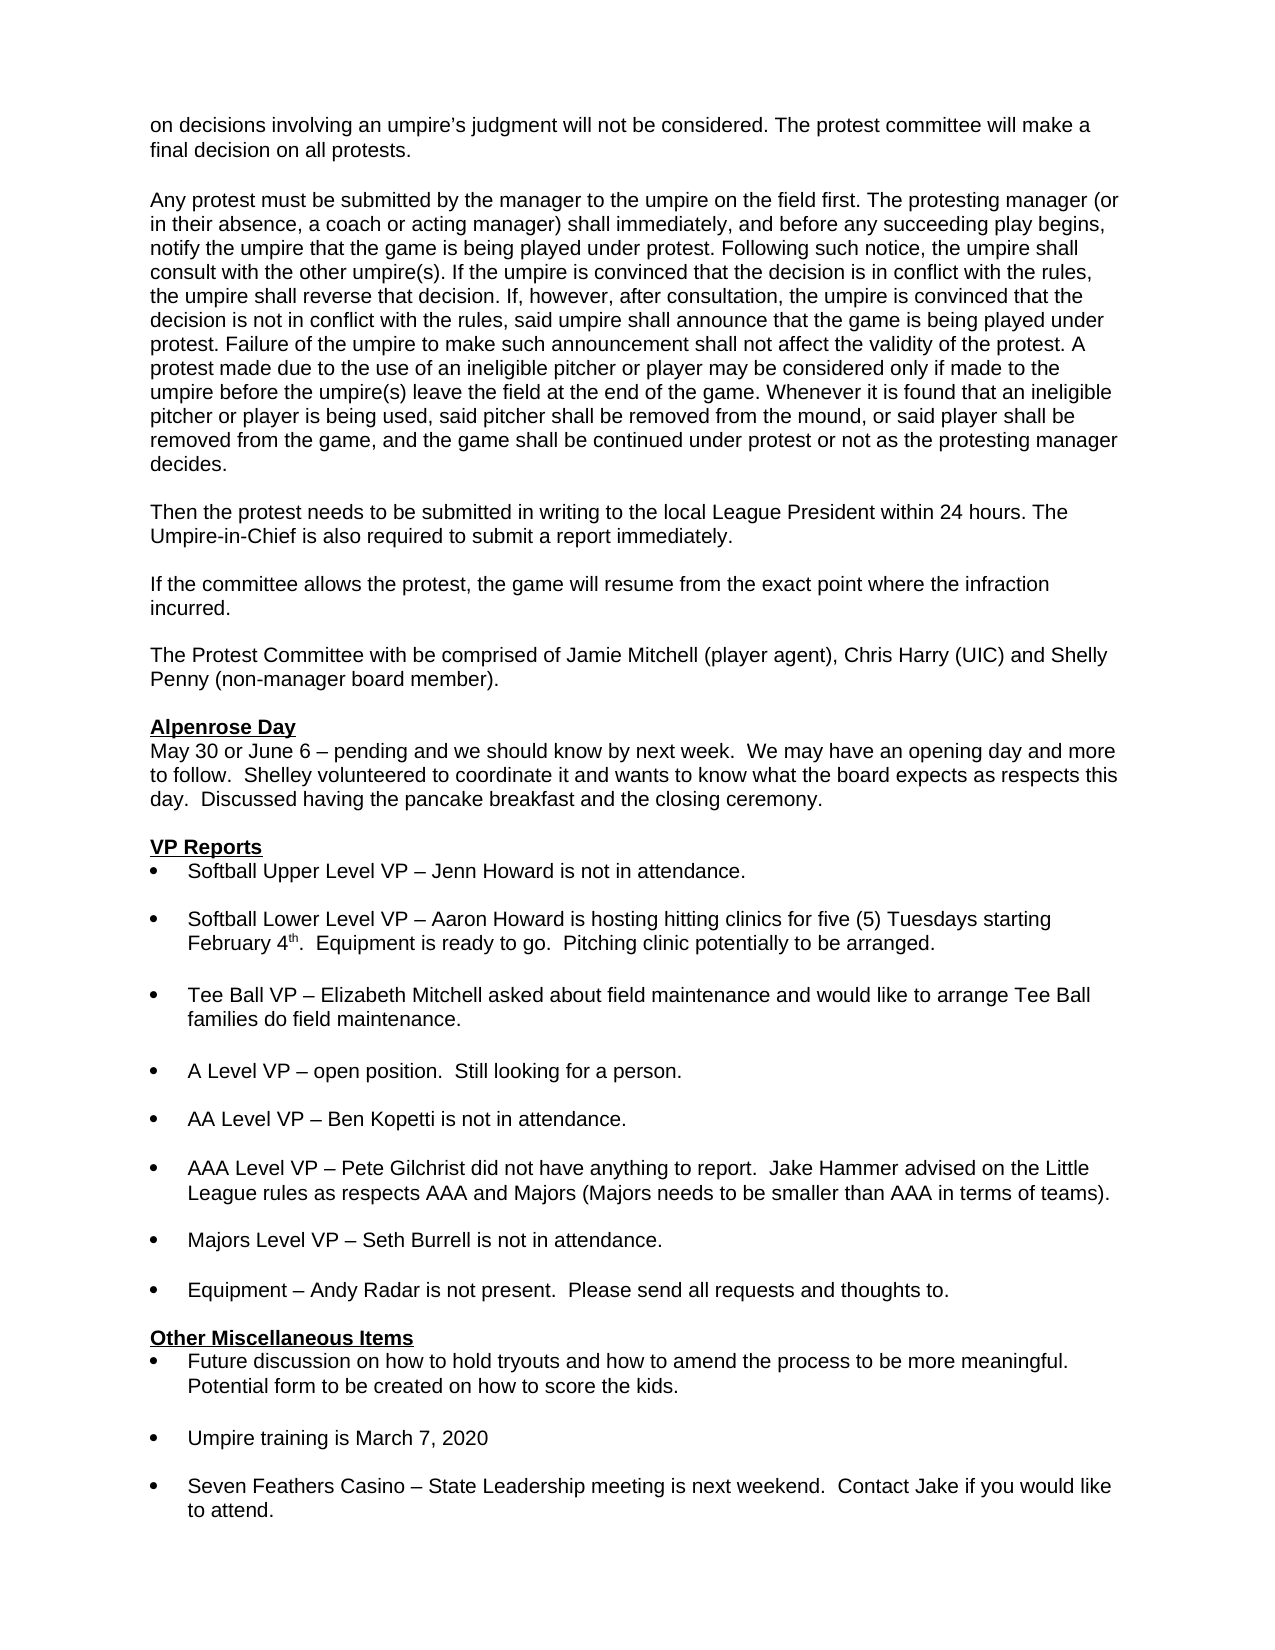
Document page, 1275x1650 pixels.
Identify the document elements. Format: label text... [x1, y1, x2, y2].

text Any protest must be submitted by the manager to the umpire on the field first. The protesting manager (or in their absence, a coach or acting manager) shall immediately, and before any succeeding play begins, notify the umpire that the game is being played under protest. Following such notice, the umpire shall consult with the other umpire(s). If the umpire is convinced that the decision is in conflict with the rules, the umpire shall reverse that decision. If, however, after consultation, the umpire is convinced that the decision is not in conflict with the rules, said umpire shall announce that the game is being played under protest. Failure of the umpire to make such announcement shall not affect the validity of the protest. A protest made due to the use of an ineligible pitcher or player may be considered only if made to the umpire before the umpire(s) leave the field at the end of the game. Whenever it is found that an ineligible pitcher or player is being used, said pitcher shall be removed from the mound, or said player shall be removed from the game, and the game shall be continued under protest or not as the protesting manager decides. [150, 188, 1125, 476]
text Other Miscellaneous Items [150, 1325, 1125, 1349]
text VP Reports [150, 835, 1125, 859]
list Majors Level VP – Seth Burrell is not in attendance. [150, 1228, 1125, 1252]
text May 30 or June 6 – pending and we should know by next week. We may have an opening day and more to follow. Shelley volunteered to coordinate it and wants to know what the board expects as respects this day. Discussed having the pancake breakfast and the closing ceremony. [150, 739, 1125, 811]
list Softball Lower Level VP – Aaron Howard is hosting hitting clinics for five (5) Tuesdays starting February 4th. Equipment is ready to go. Pitching clinic potentially to be arranged. [150, 907, 1125, 983]
text If the committee allows the protest, the game will resume from the exact point where the infraction incurred. [150, 571, 1125, 619]
list Future discussion on how to hold tryouts and how to amend the process to be more meaningful. Potential form to be created on how to score the kids. [150, 1349, 1125, 1425]
list A Level VP – open position. Still looking for a person. [150, 1059, 1125, 1083]
text Then the protest needs to be submitted in writing to the local League President within 24 hours. The Umpire-in-Chief is also required to submit a report immediately. [150, 499, 1125, 547]
list AAA Level VP – Pete Gilchrist did not have anything to report. Jake Hammer advised on the Little League rules as respects AAA and Majors (Majors needs to be smaller than AAA in terms of teams). [150, 1156, 1125, 1204]
list Seven Feathers Casino – State Leadership meeting is next weekend. Contact Jake if you would like to attend. [150, 1473, 1125, 1521]
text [150, 112, 1125, 162]
text The Protest Committee with be comprised of Jamie Mitchell (player agent), Chris Harry (UIC) and Shelly Penny (non-manager board member). [150, 643, 1125, 691]
list AA Level VP – Ben Kopetti is not in attendance. [150, 1107, 1125, 1131]
text Alpenrose Day [150, 715, 1125, 739]
list Tee Ball VP – Elizabeth Mitchell asked about field maintenance and would like to arrange Tee Ball families do field maintenance. [150, 983, 1125, 1059]
list Umpire training is March 7, 2020 [150, 1425, 1125, 1449]
list Softball Upper Level VP – Jenn Howard is not in attendance. [150, 859, 1125, 883]
list Equipment – Andy Radar is not present. Please send all requests and thoughts to. [150, 1277, 1125, 1301]
